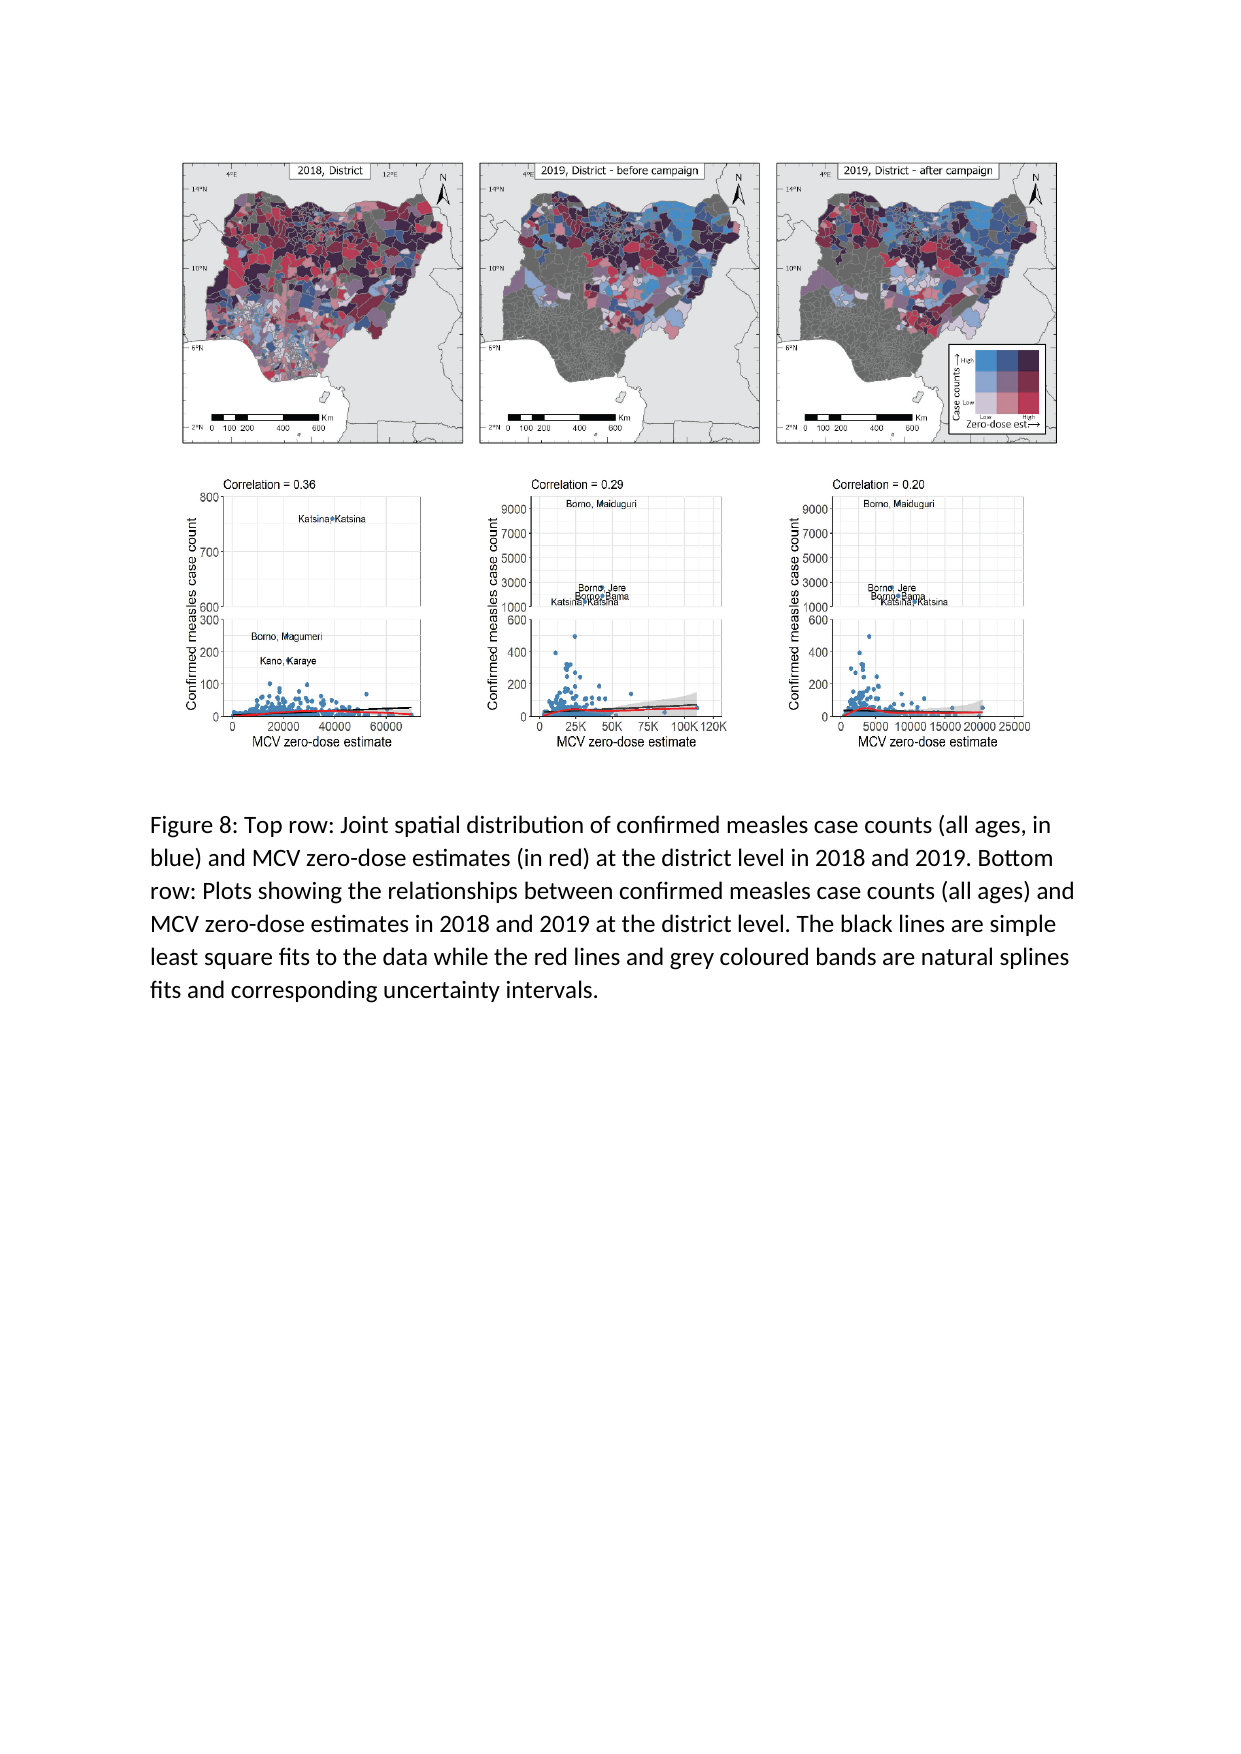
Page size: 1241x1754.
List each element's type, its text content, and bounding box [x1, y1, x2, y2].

picture [158, 150, 1083, 791]
text Figure 8: Top row: Joint spatial distribution of confirmed measles case counts (all ages, in blue) and MCV zero-dose estimates (in red) at the district level in 2018 and 2019. Bottom row: Plots showing the relationships between confirmed measles case counts (all ages) and MCV zero-dose estimates in 2018 and 2019 at the district level. The black lines are simple least square fits to the data while the red lines and grey coloured bands are natural splines fits and corresponding uncertainty intervals. [150, 809, 1090, 1004]
